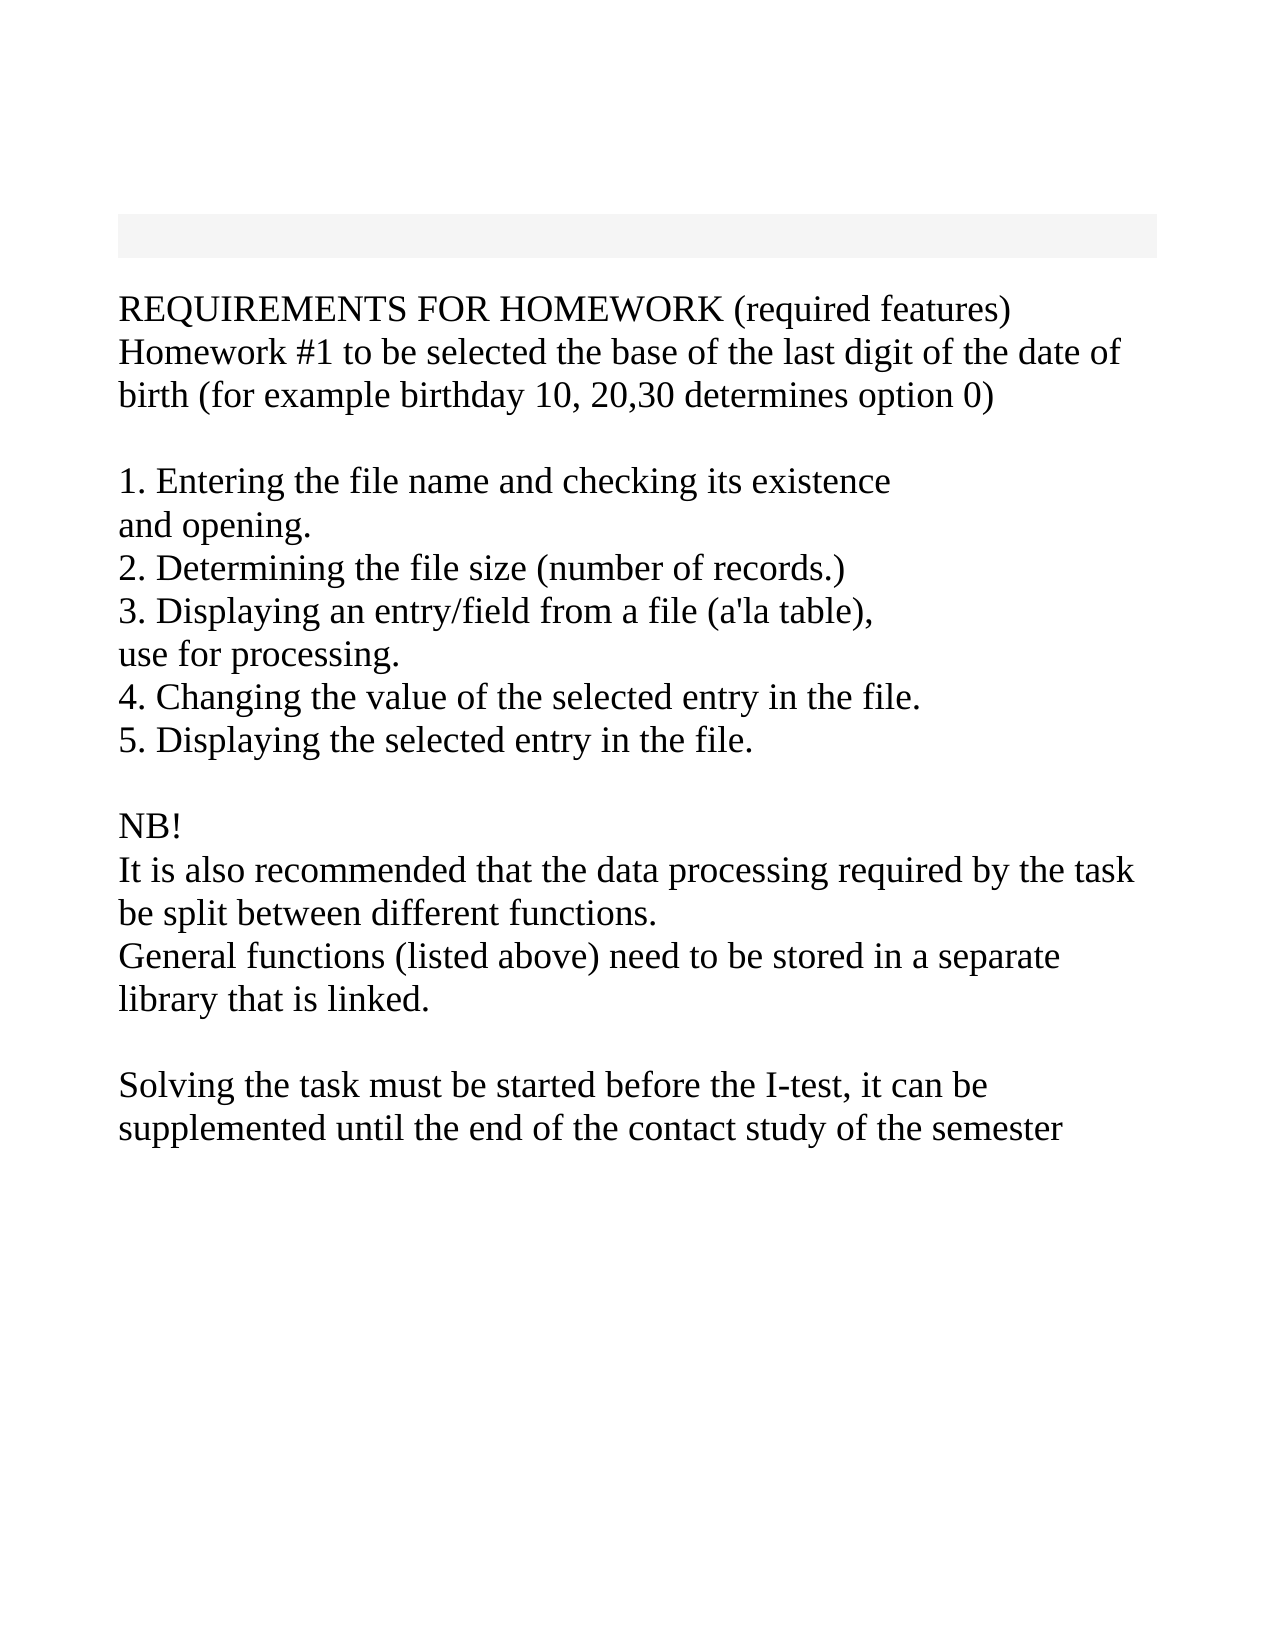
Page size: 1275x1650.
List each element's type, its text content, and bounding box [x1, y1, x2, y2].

text NB! [118, 804, 1157, 847]
text 2. Determining the file size (number of records.) [118, 545, 1157, 588]
text 1. Entering the file name and checking its existence [118, 459, 1157, 502]
text use for processing. [118, 631, 1157, 674]
text and opening. [118, 502, 1157, 545]
text 5. Displaying the selected entry in the file. [118, 718, 1157, 761]
text Solving the task must be started before the I-test, it can be supplemented until the end of the contact study of the semester [118, 1063, 1157, 1149]
text General functions (listed above) need to be stored in a separate library that is linked. [118, 933, 1157, 1019]
text 4. Changing the value of the selected entry in the file. [118, 674, 1157, 718]
text It is also recommended that the data processing required by the task be split between different functions. [118, 847, 1157, 933]
text 3. Displaying an entry/field from a file (a'la table), [118, 588, 1157, 631]
text REQUIREMENTS FOR HOMEWORK (required features) Homework #1 to be selected the base of the last digit of the date of birth (for example birthday 10, 20,30 determines option 0) [118, 286, 1157, 416]
